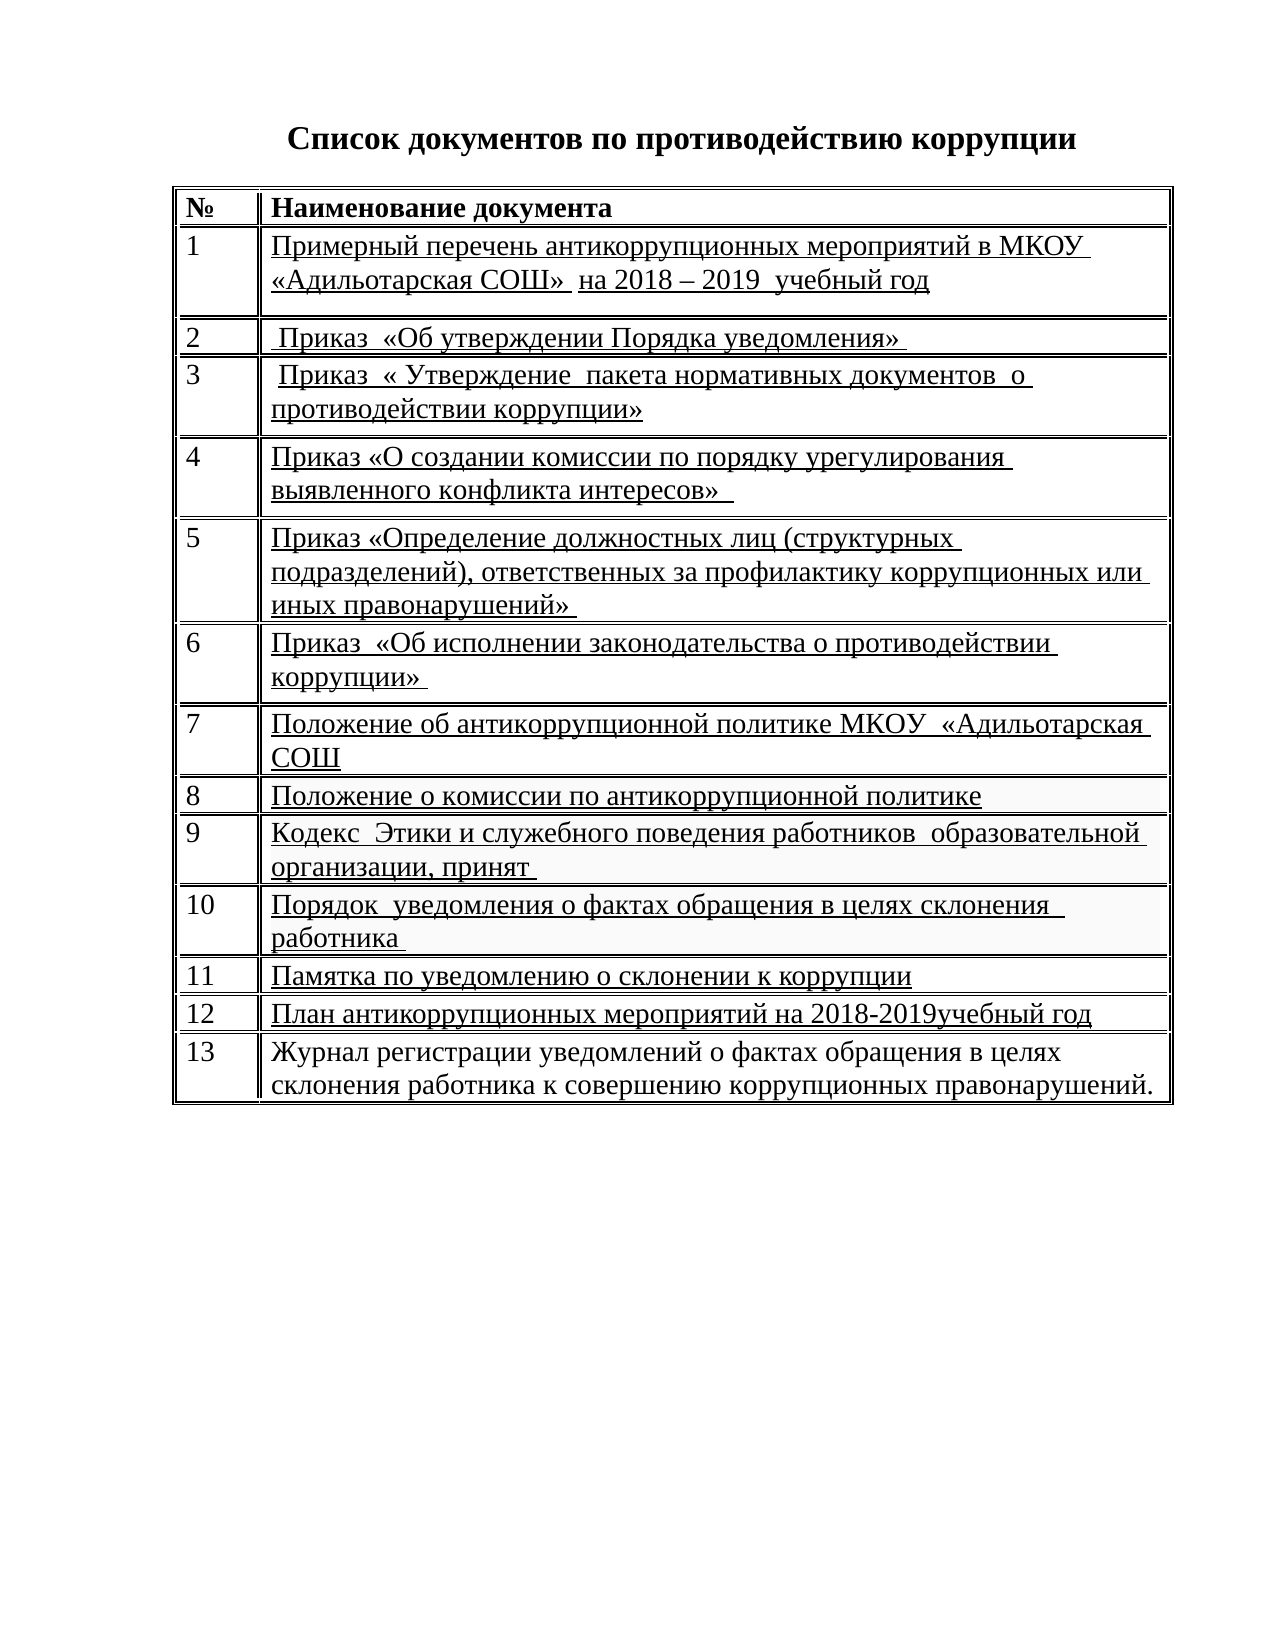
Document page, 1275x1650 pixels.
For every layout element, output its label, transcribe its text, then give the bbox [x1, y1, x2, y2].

table_header № [177, 190, 259, 223]
table_cell Положение об антикоррупционной политике МКОУ «Адильотарская СОШ [260, 702, 1171, 773]
table_cell 6 [174, 621, 259, 702]
table_cell Приказ «О создании комиссии по порядку урегулирования выявленного конфликта интересов» [260, 435, 1171, 516]
table_cell Кодекс Этики и служебного поведения работников образовательной организации, принят [260, 811, 1171, 883]
table_cell 1 [174, 224, 259, 315]
table_cell Приказ «Об исполнении законодательства о противодействии коррупции» [260, 621, 1171, 702]
table_cell 5 [174, 516, 259, 621]
table_cell Порядок уведомления о фактах обращения в целях склонения работника [260, 883, 1171, 954]
text Список документов по противодействию коррупции [177, 118, 1186, 156]
table_cell 11 [177, 954, 258, 992]
table_cell 3 [174, 353, 259, 434]
table_cell Примерный перечень антикоррупционных мероприятий в МКОУ «Адильотарская СОШ» на 2018 – 2019 учебный год [260, 224, 1171, 315]
table_cell 7 [174, 702, 259, 773]
table_cell 13 [174, 1030, 259, 1101]
table_cell 4 [174, 435, 259, 516]
table_cell 9 [174, 811, 259, 883]
table_cell План антикоррупционных мероприятий на 2018-2019учебный год [260, 992, 1171, 1030]
table_header Наименование документа [260, 190, 1169, 223]
table_cell Памятка по уведомлению о склонении к коррупции [262, 954, 1170, 992]
table_cell Приказ «Об утверждении Порядка уведомления» [260, 315, 1171, 353]
table_cell Положение о комиссии по антикоррупционной политике [260, 774, 1171, 811]
table_cell 10 [174, 883, 259, 954]
table_cell 8 [174, 774, 259, 811]
table_cell 12 [174, 992, 259, 1030]
table_cell Журнал регистрации уведомлений о фактах обращения в целях склонения работника к совершению коррупционных правонарушений. [260, 1030, 1171, 1101]
table_cell Приказ « Утверждение пакета нормативных документов о противодействии коррупции» [260, 353, 1171, 434]
table_cell 2 [174, 315, 259, 353]
table_cell Приказ «Определение должностных лиц (структурных подразделений), ответственных за профилактику коррупционных или иных правонарушений» [260, 516, 1171, 621]
